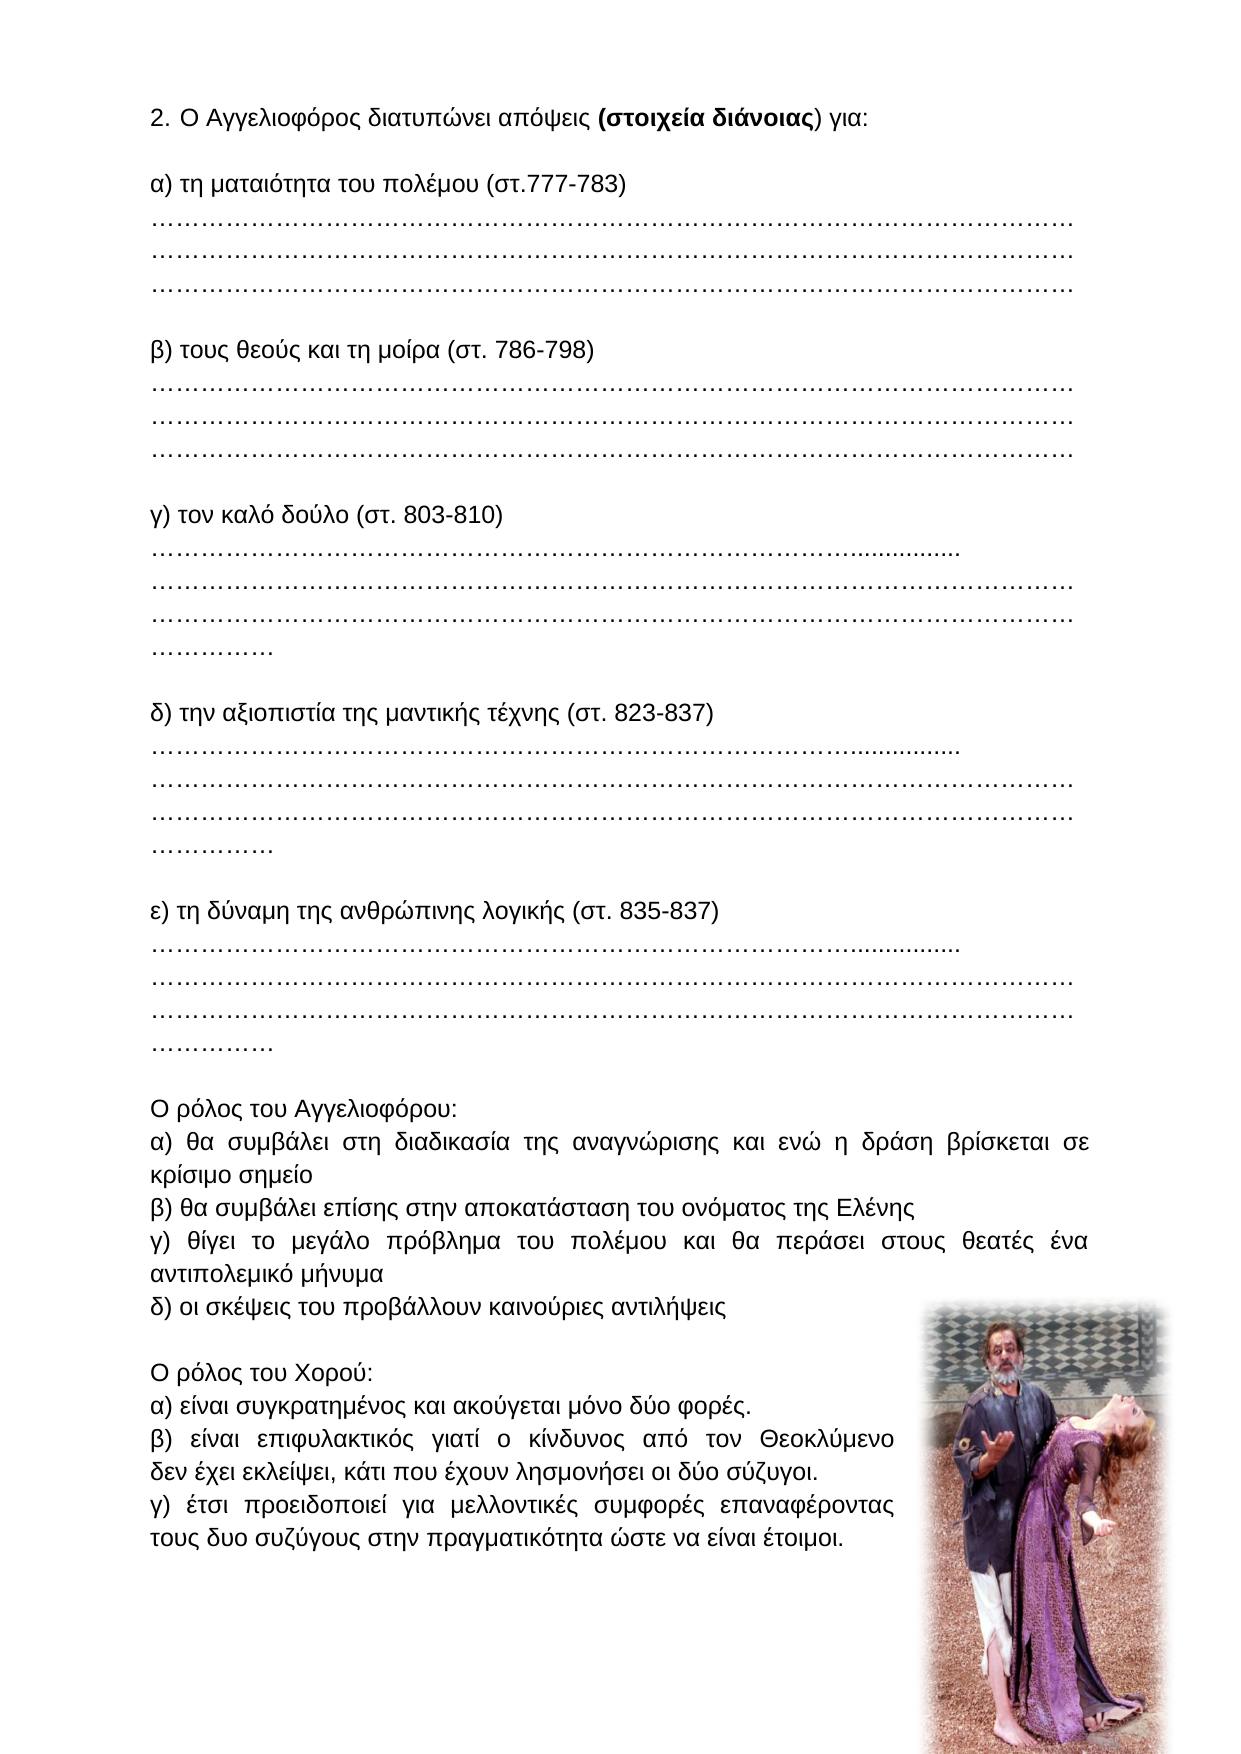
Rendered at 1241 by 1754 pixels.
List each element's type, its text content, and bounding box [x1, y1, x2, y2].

text β) είναι επιφυλακτικός γιατί ο κίνδυνος από τον Θεοκλύμενο δεν έχει εκλείψει, κάτι που έχουν λησμονήσει οι δύο σύζυγοι. [150, 1424, 922, 1486]
text β) θα συμβάλει επίσης στην αποκατάσταση του ονόματος της Ελένης [150, 1193, 1090, 1222]
picture [937, 1323, 1147, 1754]
text …………………………………………………………………………................………………………………………………………………………………………………………………………………………………………………………………………………………………… [150, 929, 1090, 1057]
text α) είναι συγκρατημένος και ακούγεται μόνο δύο φορές. [150, 1391, 922, 1420]
list Ο Αγγελιοφόρος διατυπώνει απόψεις (στοιχεία διάνοιας) για: [150, 103, 1090, 132]
text ……………………………………………………………………………………………………………………………………………………………………………………………………………………………………………………………………………………………………… [150, 368, 1090, 462]
text δ) την αξιοπιστία της μαντικής τέχνης (στ. 823-837) [150, 698, 1090, 727]
text α) θα συμβάλει στη διαδικασία της αναγνώρισης και ενώ η δράση βρίσκεται σε κρίσιμο σημείο [150, 1127, 1090, 1189]
text α) τη ματαιότητα του πολέμου (στ.777-783) [150, 169, 1090, 198]
picture [937, 1315, 1090, 1321]
text δ) οι σκέψεις του προβάλλουν καινούριες αντιλήψεις [150, 1292, 1090, 1321]
text …………………………………………………………………………................………………………………………………………………………………………………………………………………………………………………………………………………………………… [150, 533, 1090, 661]
text ε) τη δύναμη της ανθρώπινης λογικής (στ. 835-837) [150, 896, 1090, 925]
text γ) θίγει το μεγάλο πρόβλημα του πολέμου και θα περάσει στους θεατές ένα αντιπολεμικό μήνυμα [150, 1226, 1090, 1288]
text Ο ρόλος του Χορού: [150, 1358, 923, 1387]
text ……………………………………………………………………………………………………………………………………………………………………………………………………………………………………………………………………………………………………… [150, 202, 1090, 297]
text Ο ρόλος του Αγγελιοφόρου: [150, 1094, 1090, 1123]
text γ) τον καλό δούλο (στ. 803-810) [150, 500, 1090, 528]
text β) τους θεούς και τη μοίρα (στ. 786-798) [150, 334, 1090, 363]
text …………………………………………………………………………................………………………………………………………………………………………………………………………………………………………………………………………………………………… [150, 731, 1090, 859]
text γ) έτσι προειδοποιεί για μελλοντικές συμφορές επαναφέροντας τους δυο συζύγους στην πραγματικότητα ώστε να είναι έτοιμοι. [150, 1490, 921, 1552]
